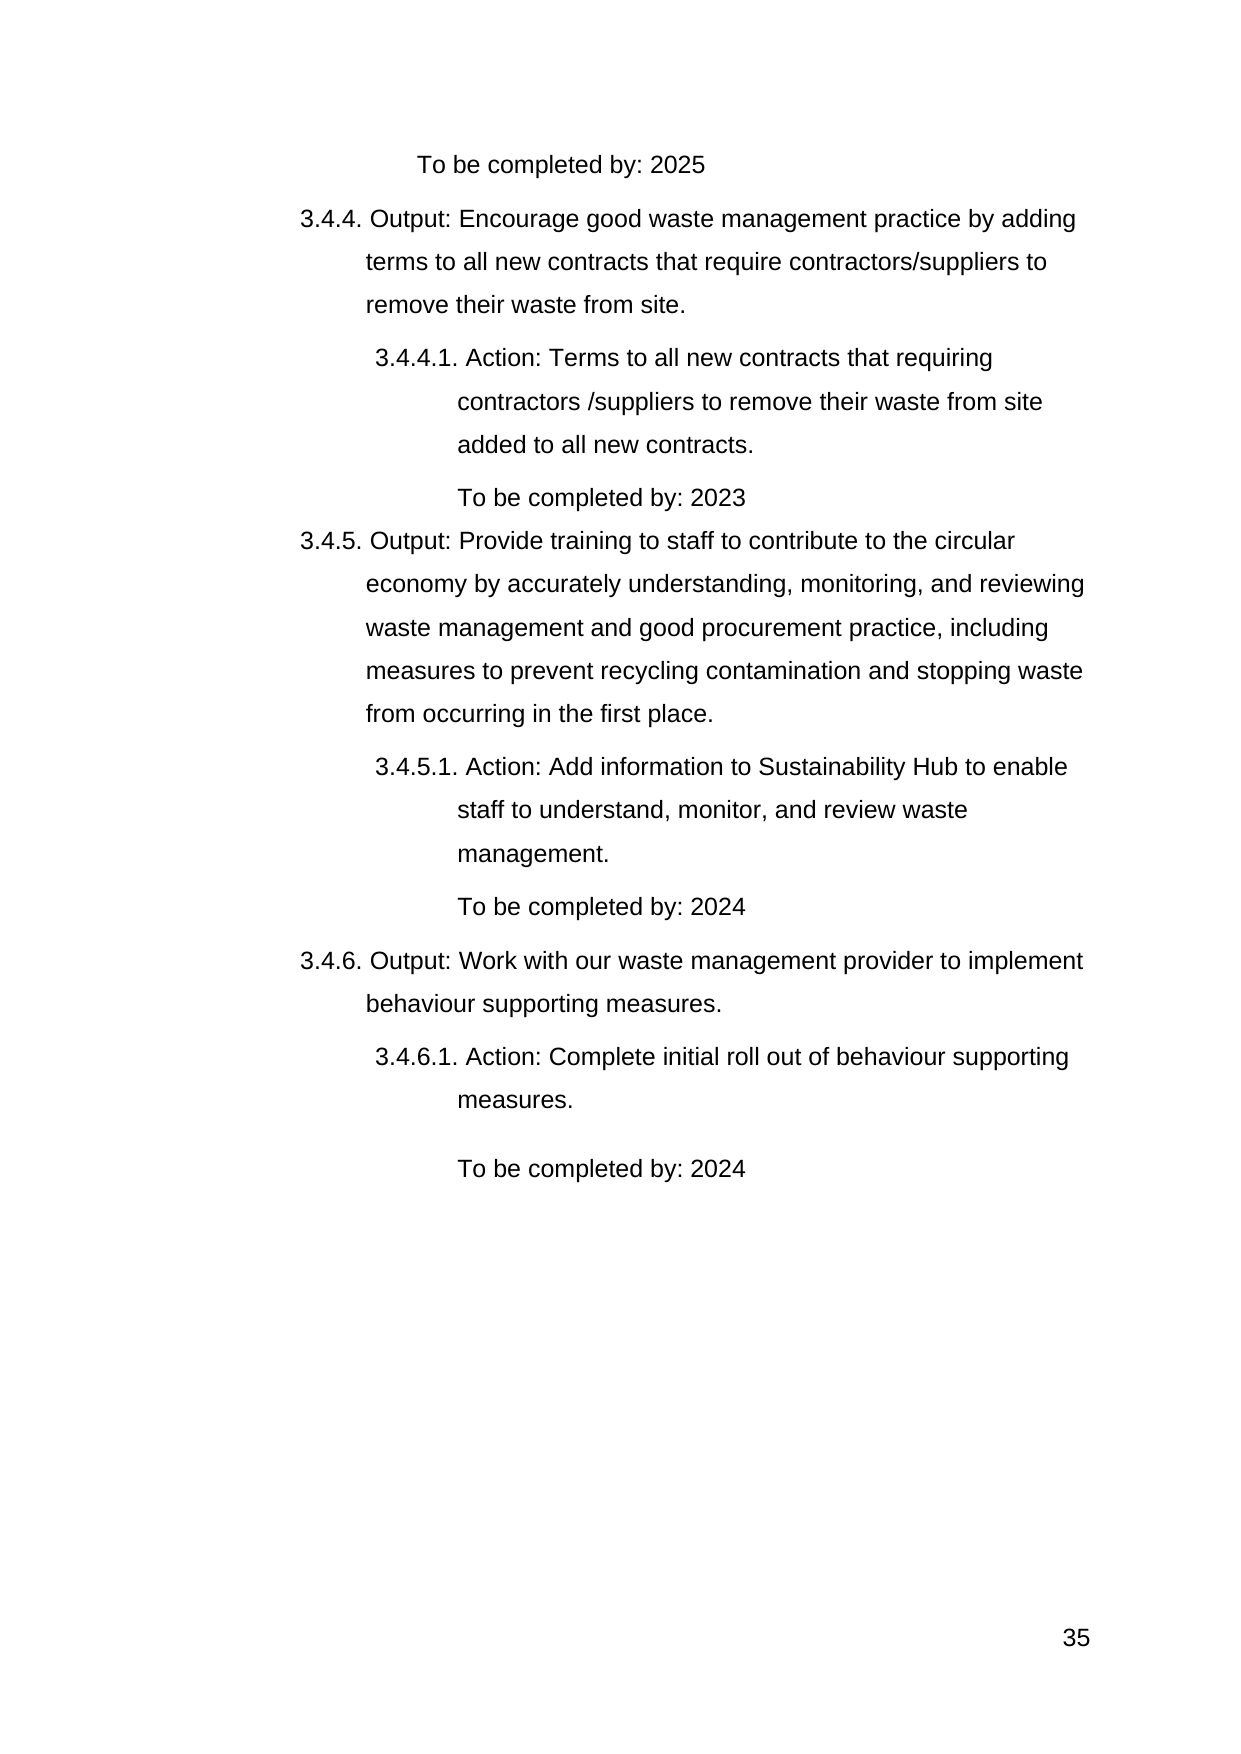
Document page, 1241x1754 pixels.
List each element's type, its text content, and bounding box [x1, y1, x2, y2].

list Output: Provide training to staff to contribute to the circular economy by accurately understanding, monitoring, and reviewing waste management and good procurement practice, including measures to prevent recycling contamination and stopping waste from occurring in the first place. [300, 526, 1095, 727]
list Output: Work with our waste management provider to implement behaviour supporting measures. [300, 946, 1095, 1017]
list Action: Complete initial roll out of behaviour supporting measures. [375, 1042, 1095, 1114]
text To be completed by: 2025 [375, 150, 1095, 179]
list Output: Encourage good waste management practice by adding terms to all new contracts that require contractors/suppliers to remove their waste from site. [300, 203, 1095, 318]
list To be completed by: 2023 [457, 483, 1095, 512]
list To be completed by: 2024 [457, 892, 1095, 921]
list To be completed by: 2024 [457, 1153, 1095, 1182]
list Action: Add information to Sustainability Hub to enable staff to understand, monitor, and review waste management. [375, 752, 1095, 867]
list Action: Terms to all new contracts that requiring contractors /suppliers to remove their waste from site added to all new contracts. [375, 343, 1095, 458]
